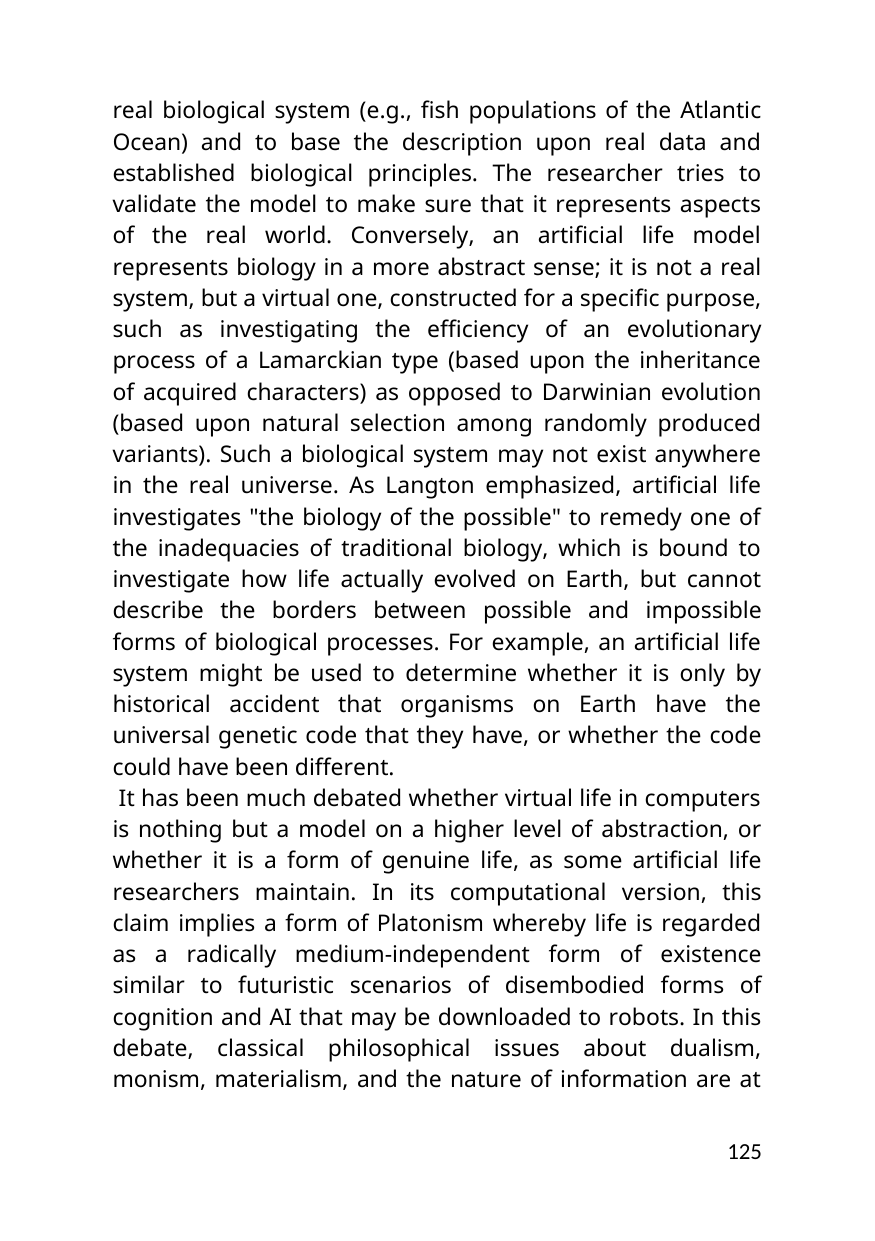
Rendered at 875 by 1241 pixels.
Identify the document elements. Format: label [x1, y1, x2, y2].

text [112, 782, 762, 1094]
text [112, 94, 762, 782]
